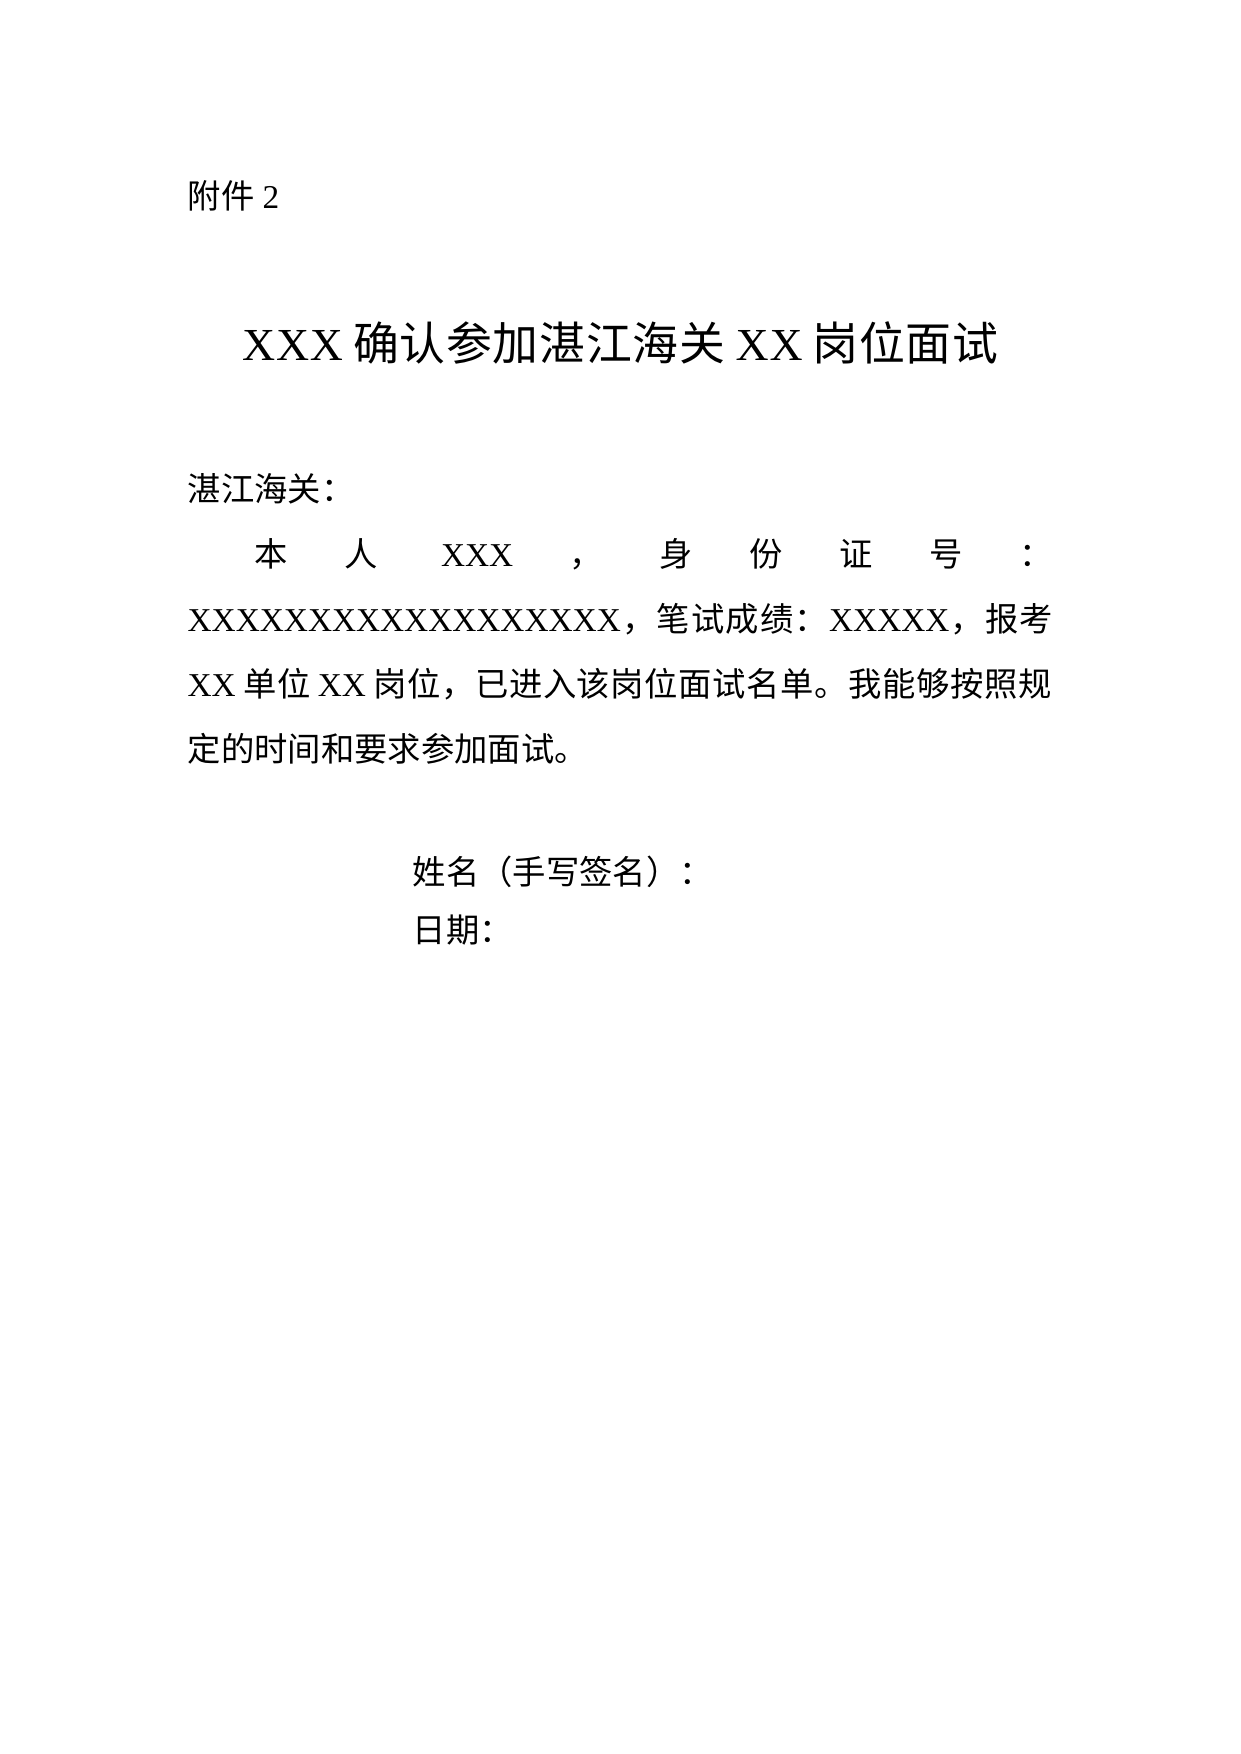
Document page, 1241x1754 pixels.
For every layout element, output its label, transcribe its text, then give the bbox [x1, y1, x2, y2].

text 本人XXX，身份证号：XXXXXXXXXXXXXXXXXX，笔试成绩：XXXXX，报考XX单位XX岗位，已进入该岗位面试名单。我能够按照规定的时间和要求参加面试。 [187, 519, 1053, 779]
text 姓名（手写签名）： [187, 838, 1053, 896]
text 湛江海关： [187, 454, 1053, 519]
text 日期： [187, 896, 1053, 954]
text XXX确认参加湛江海关XX岗位面试 [187, 292, 1053, 389]
text 附件2 [187, 162, 1053, 227]
